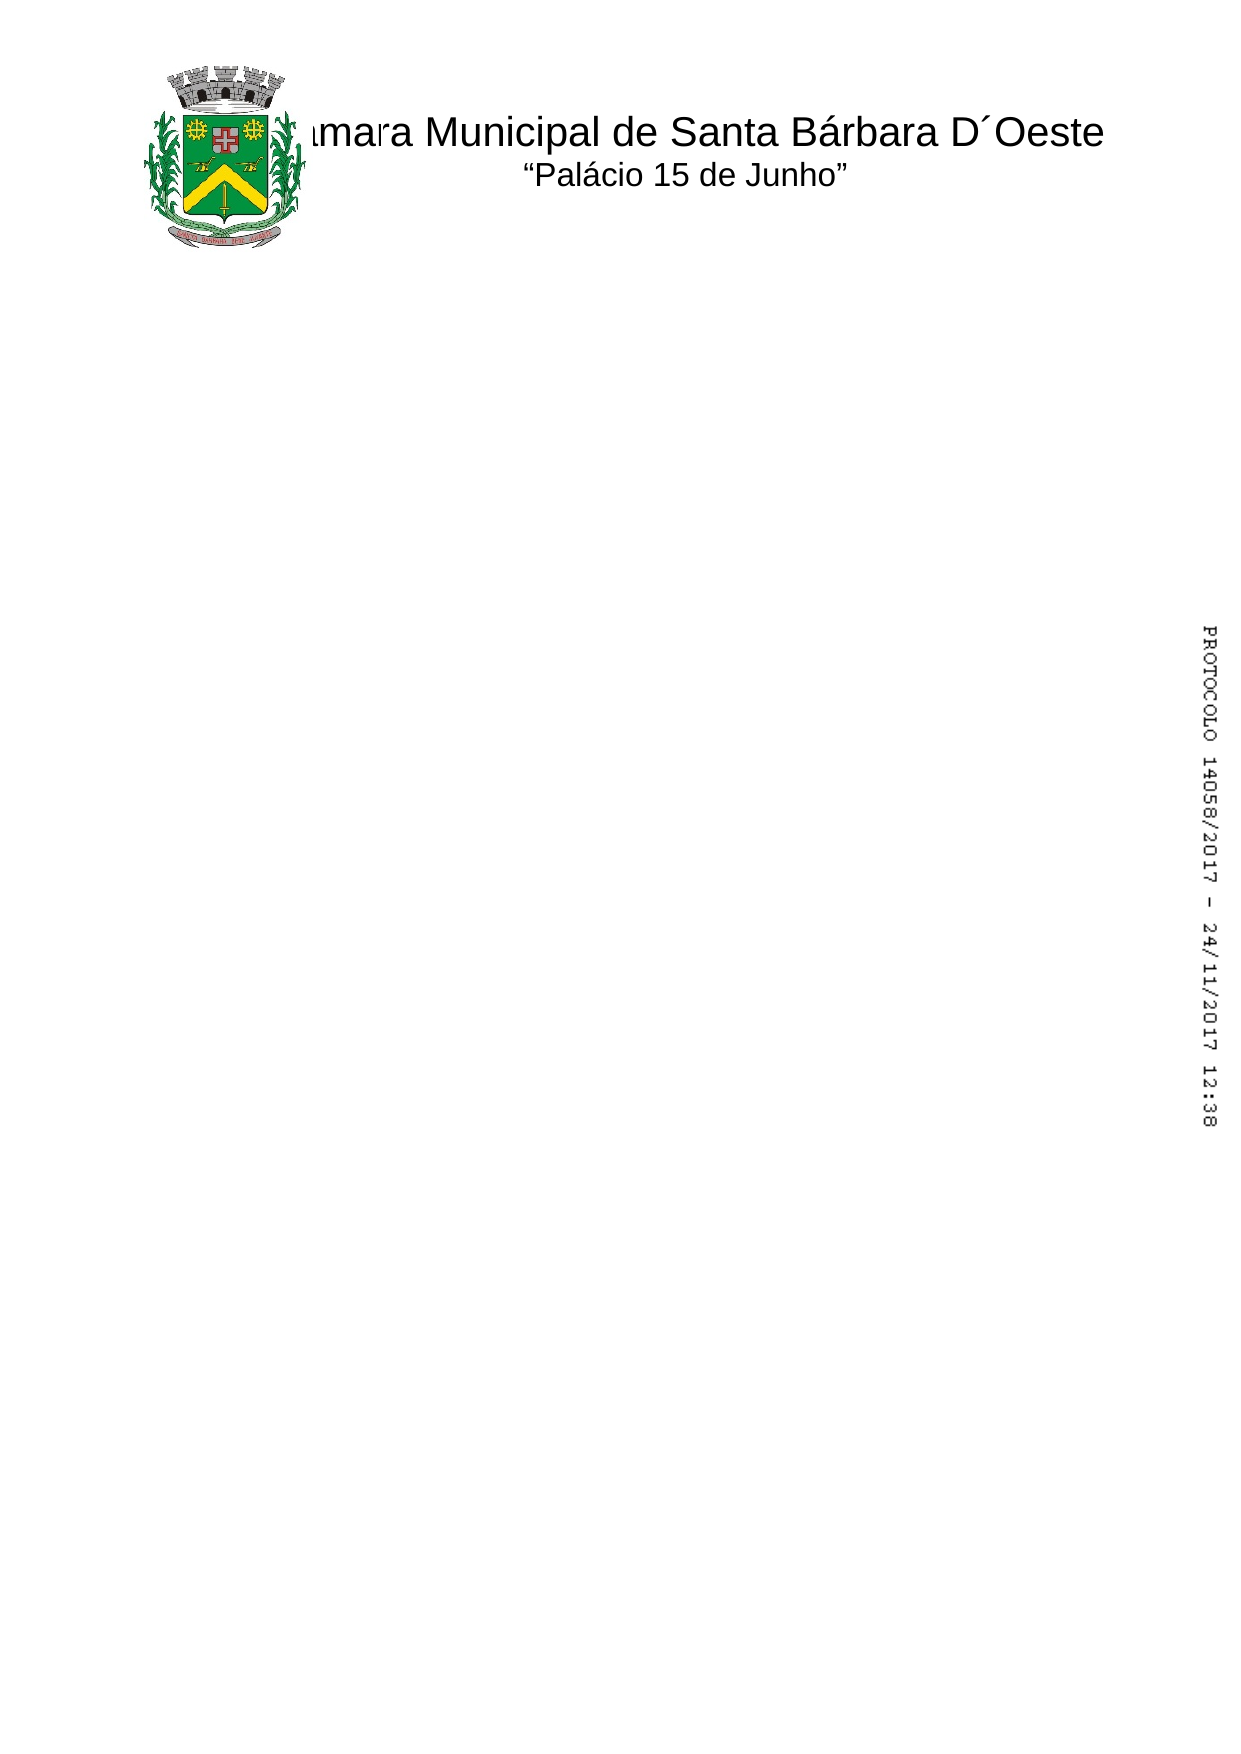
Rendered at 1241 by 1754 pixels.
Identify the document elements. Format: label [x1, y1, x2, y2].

picture [143, 66, 313, 255]
picture [1177, 623, 1241, 1131]
